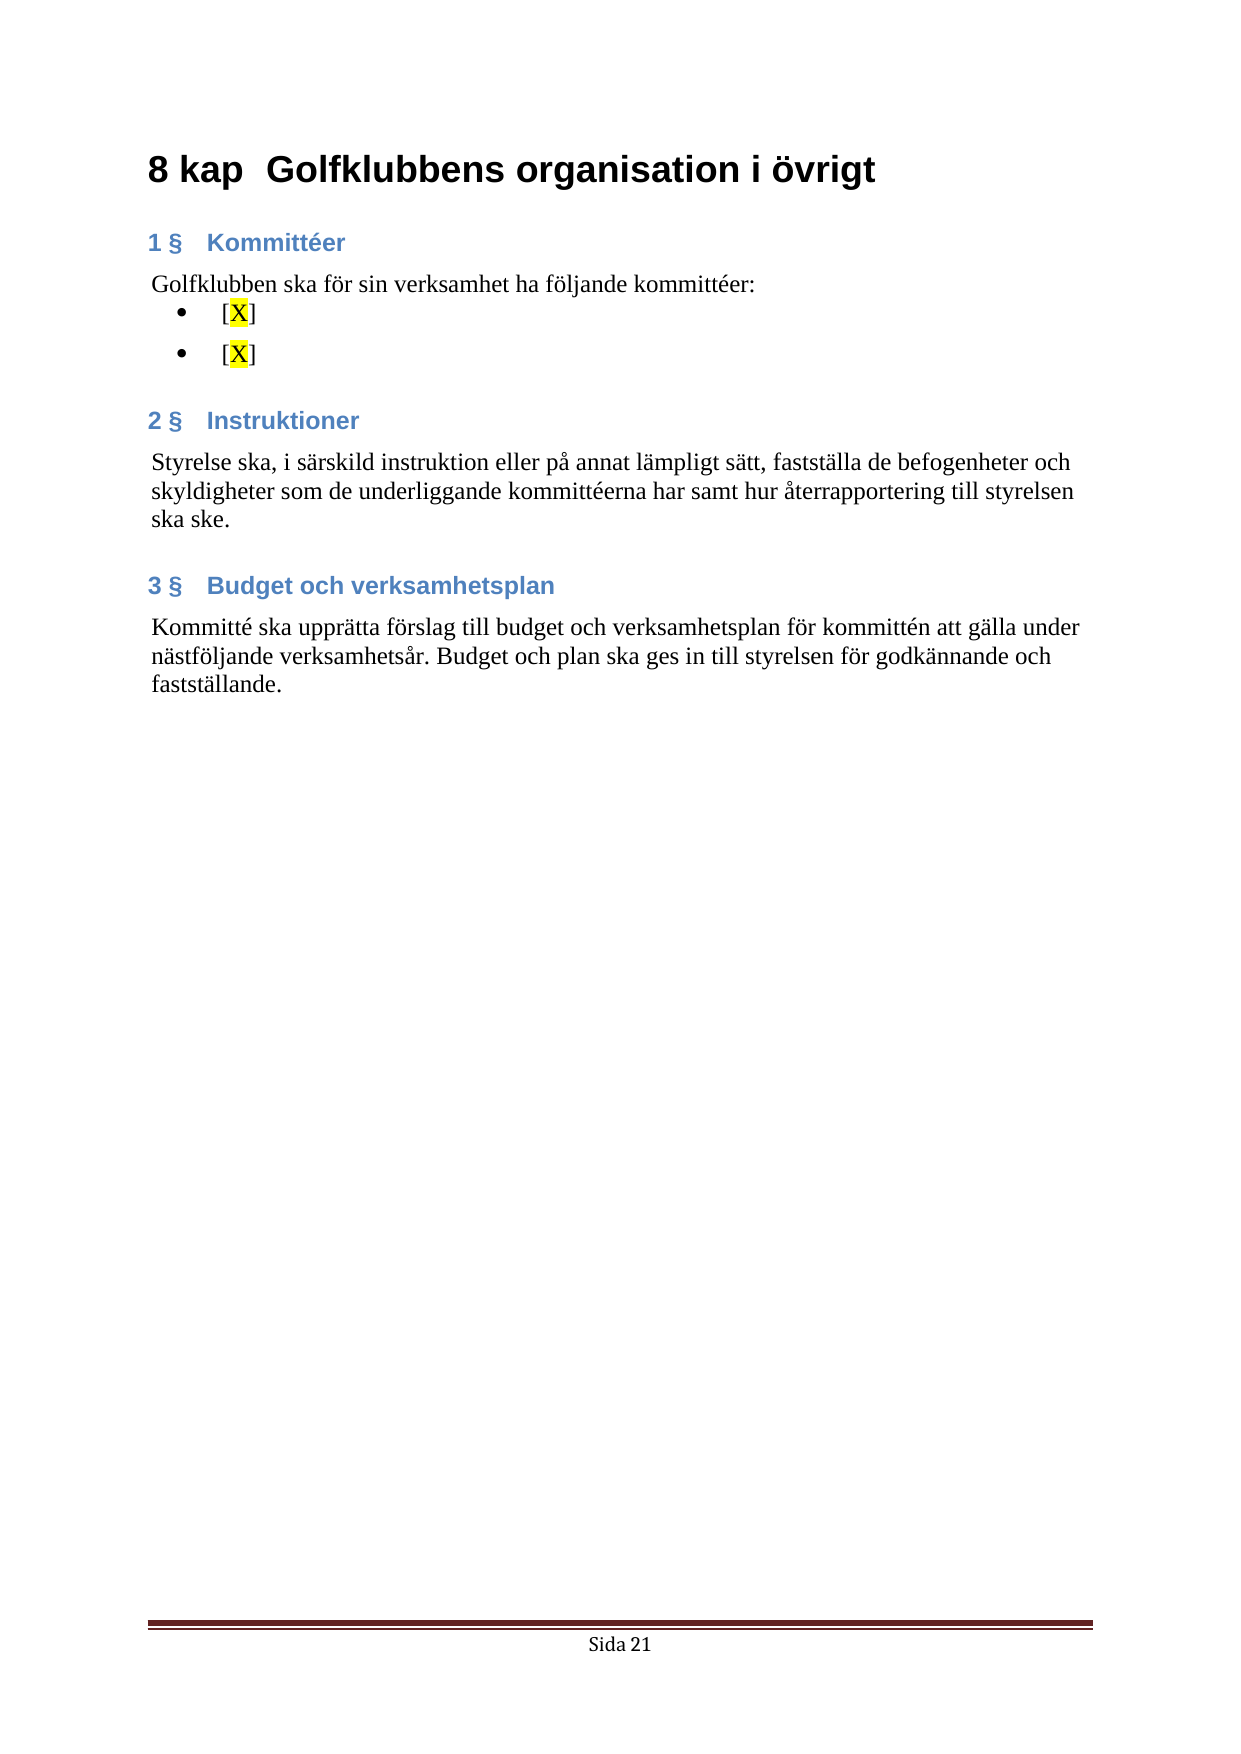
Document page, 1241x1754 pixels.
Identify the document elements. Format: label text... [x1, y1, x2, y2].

text Kommitté ska upprätta förslag till budget och verksamhetsplan för kommittén att gälla under nästföljande verksamhetsår. Budget och plan ska ges in till styrelsen för godkännande och fastställande. [151, 612, 1093, 698]
text Budget och verksamhetsplan [148, 571, 1093, 599]
list [X] [177, 339, 1093, 368]
text Styrelse ska, i särskild instruktion eller på annat lämpligt sätt, fastställa de befogenheter och skyldigheter som de underliggande kommittéerna har samt hur återrapportering till styrelsen ska ske. [151, 447, 1093, 533]
list Kommittéer [148, 228, 1093, 257]
text Golfklubbens organisation i övrigt [148, 148, 1093, 191]
text Golfklubben ska för sin verksamhet ha följande kommittéer: [151, 269, 1093, 298]
text Instruktioner [148, 406, 1093, 434]
list [X] [248, 298, 1093, 327]
list [X] [177, 298, 230, 327]
